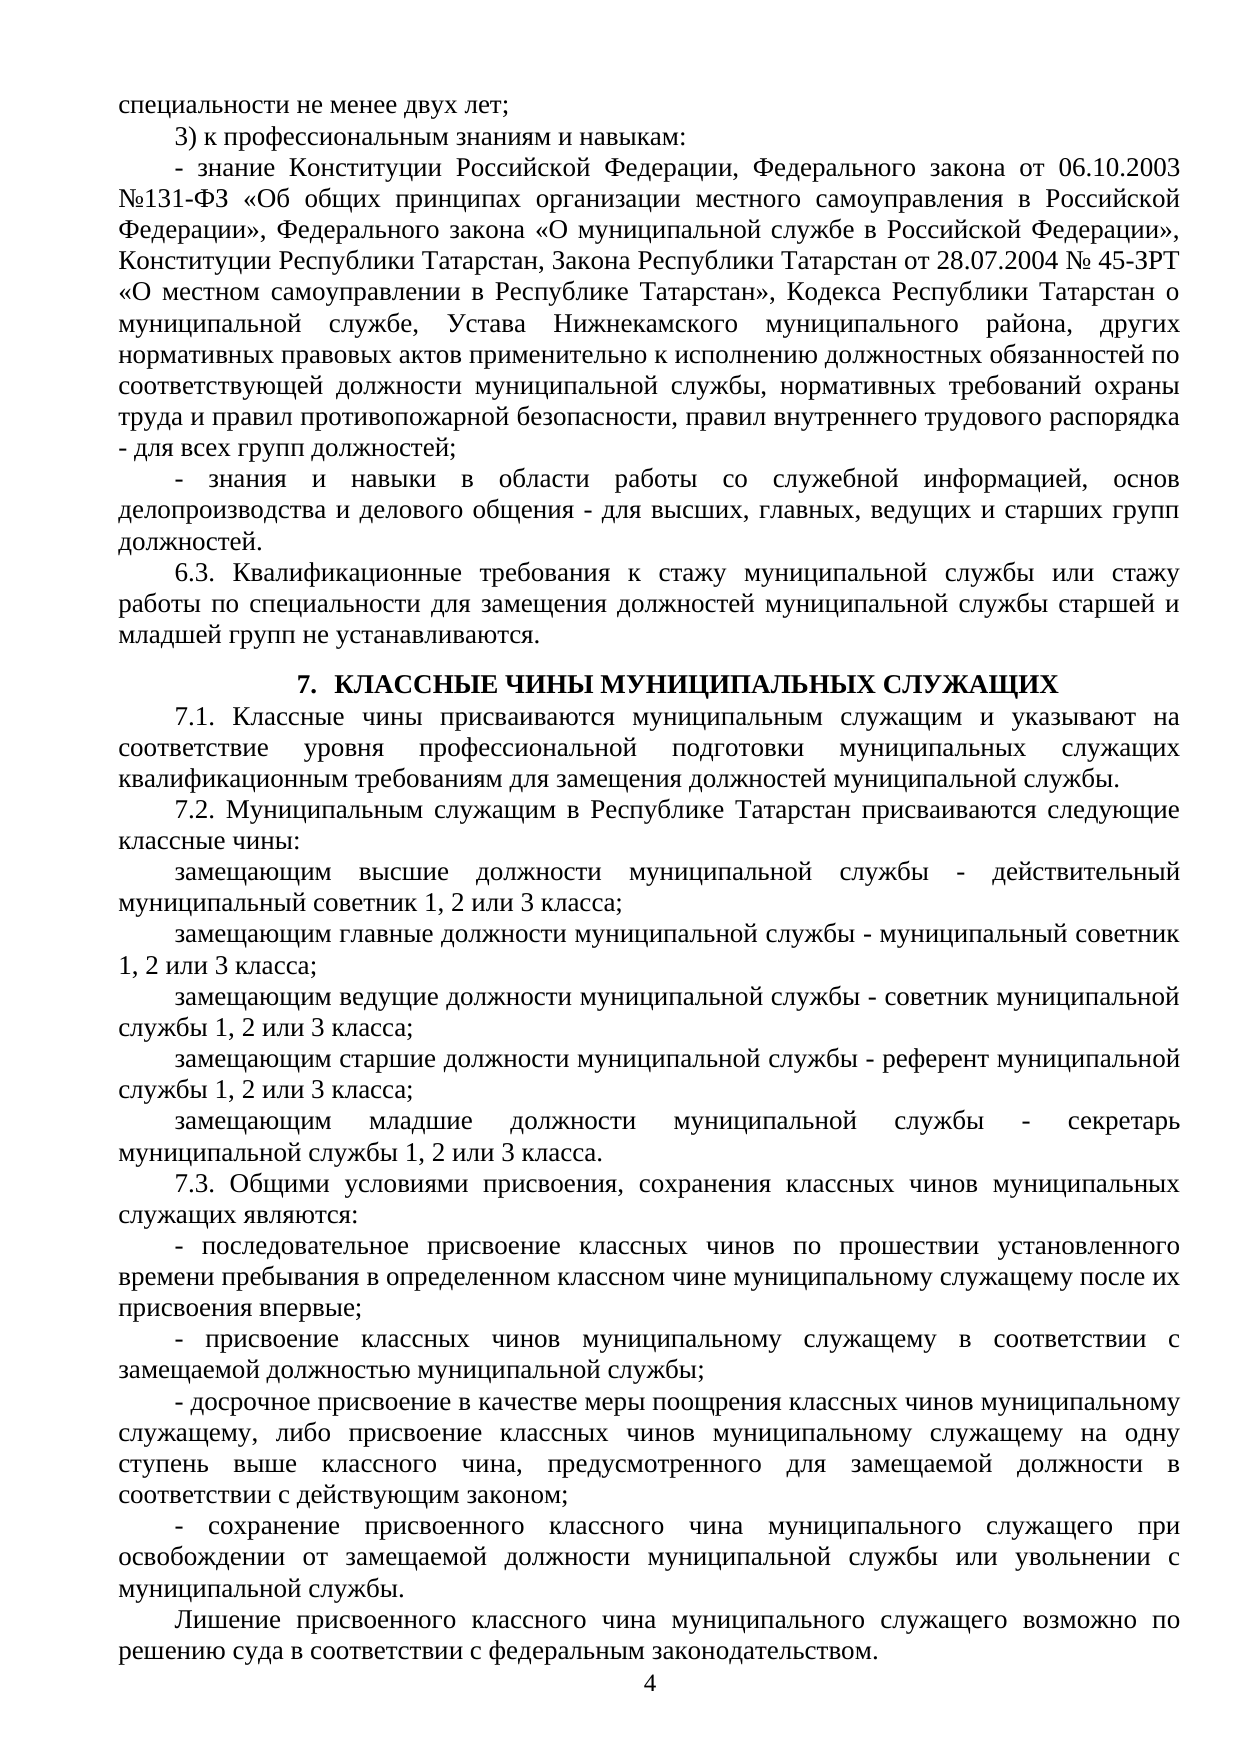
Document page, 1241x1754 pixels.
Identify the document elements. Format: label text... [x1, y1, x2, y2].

text - знание Конституции Российской Федерации, Федерального закона от 06.10.2003 №131-ФЗ «Об общих принципах организации местного самоуправления в Российской Федерации», Федерального закона «О муниципальной службе в Российской Федерации», Конституции Республики Татарстан, Закона Республики Татарстан от 28.07.2004 № 45-ЗРТ «О местном самоуправлении в Республике Татарстан», Кодекса Республики Татарстан о муниципальной службе, Устава Нижнекамского муниципального района, других нормативных правовых актов применительно к исполнению должностных обязанностей по соответствующей должности муниципальной службы, нормативных требований охраны труда и правил противопожарной безопасности, правил внутреннего трудового распорядка - для всех групп должностей; [118, 151, 1181, 462]
text замещающим старшие должности муниципальной службы - референт муниципальной службы 1, 2 или 3 класса; [118, 1042, 1181, 1104]
text 7.1. Классные чины присваиваются муниципальным служащим и указывают на соответствие уровня профессиональной подготовки муниципальных служащих квалификационным требованиям для замещения должностей муниципальной службы. [118, 699, 1181, 793]
text Лишение присвоенного классного чина муниципального служащего возможно по решению суда в соответствии с федеральным законодательством. [118, 1603, 1181, 1665]
text - присвоение классных чинов муниципальному служащему в соответствии с замещаемой должностью муниципальной службы; [118, 1322, 1181, 1385]
text 6.3. Квалификационные требования к стажу муниципальной службы или стажу работы по специальности для замещения должностей муниципальной службы старшей и младшей групп не устанавливаются. [118, 556, 1181, 649]
text замещающим младшие должности муниципальной службы - секретарь муниципальной службы 1, 2 или 3 класса. [118, 1104, 1181, 1167]
text 7.3. Общими условиями присвоения, сохранения классных чинов муниципальных служащих являются: [118, 1167, 1181, 1229]
text 3) к профессиональным знаниям и навыкам: [118, 120, 1181, 151]
text - последовательное присвоение классных чинов по прошествии установленного времени пребывания в определенном классном чине муниципальному служащему после их присвоения впервые; [118, 1229, 1181, 1322]
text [118, 89, 1181, 120]
text замещающим ведущие должности муниципальной службы - советник муниципальной службы 1, 2 или 3 класса; [118, 980, 1181, 1042]
text замещающим высшие должности муниципальной службы - действительный муниципальный советник 1, 2 или 3 класса; [118, 855, 1181, 918]
text - сохранение присвоенного классного чина муниципального служащего при освобождении от замещаемой должности муниципальной службы или увольнении с муниципальной службы. [118, 1509, 1181, 1603]
text - знания и навыки в области работы со служебной информацией, основ делопроизводства и делового общения - для высших, главных, ведущих и старших групп должностей. [118, 462, 1181, 556]
text - досрочное присвоение в качестве меры поощрения классных чинов муниципальному служащему, либо присвоение классных чинов муниципальному служащему на одну ступень выше классного чина, предусмотренного для замещаемой должности в соответствии с действующим законом; [118, 1385, 1181, 1509]
list КЛАССНЫЕ ЧИНЫ МУНИЦИПАЛЬНЫХ СЛУЖАЩИХ [174, 668, 1181, 699]
text 7.2. Муниципальным служащим в Республике Татарстан присваиваются следующие классные чины: [118, 793, 1181, 855]
text замещающим главные должности муниципальной службы - муниципальный советник 1, 2 или 3 класса; [118, 918, 1181, 980]
